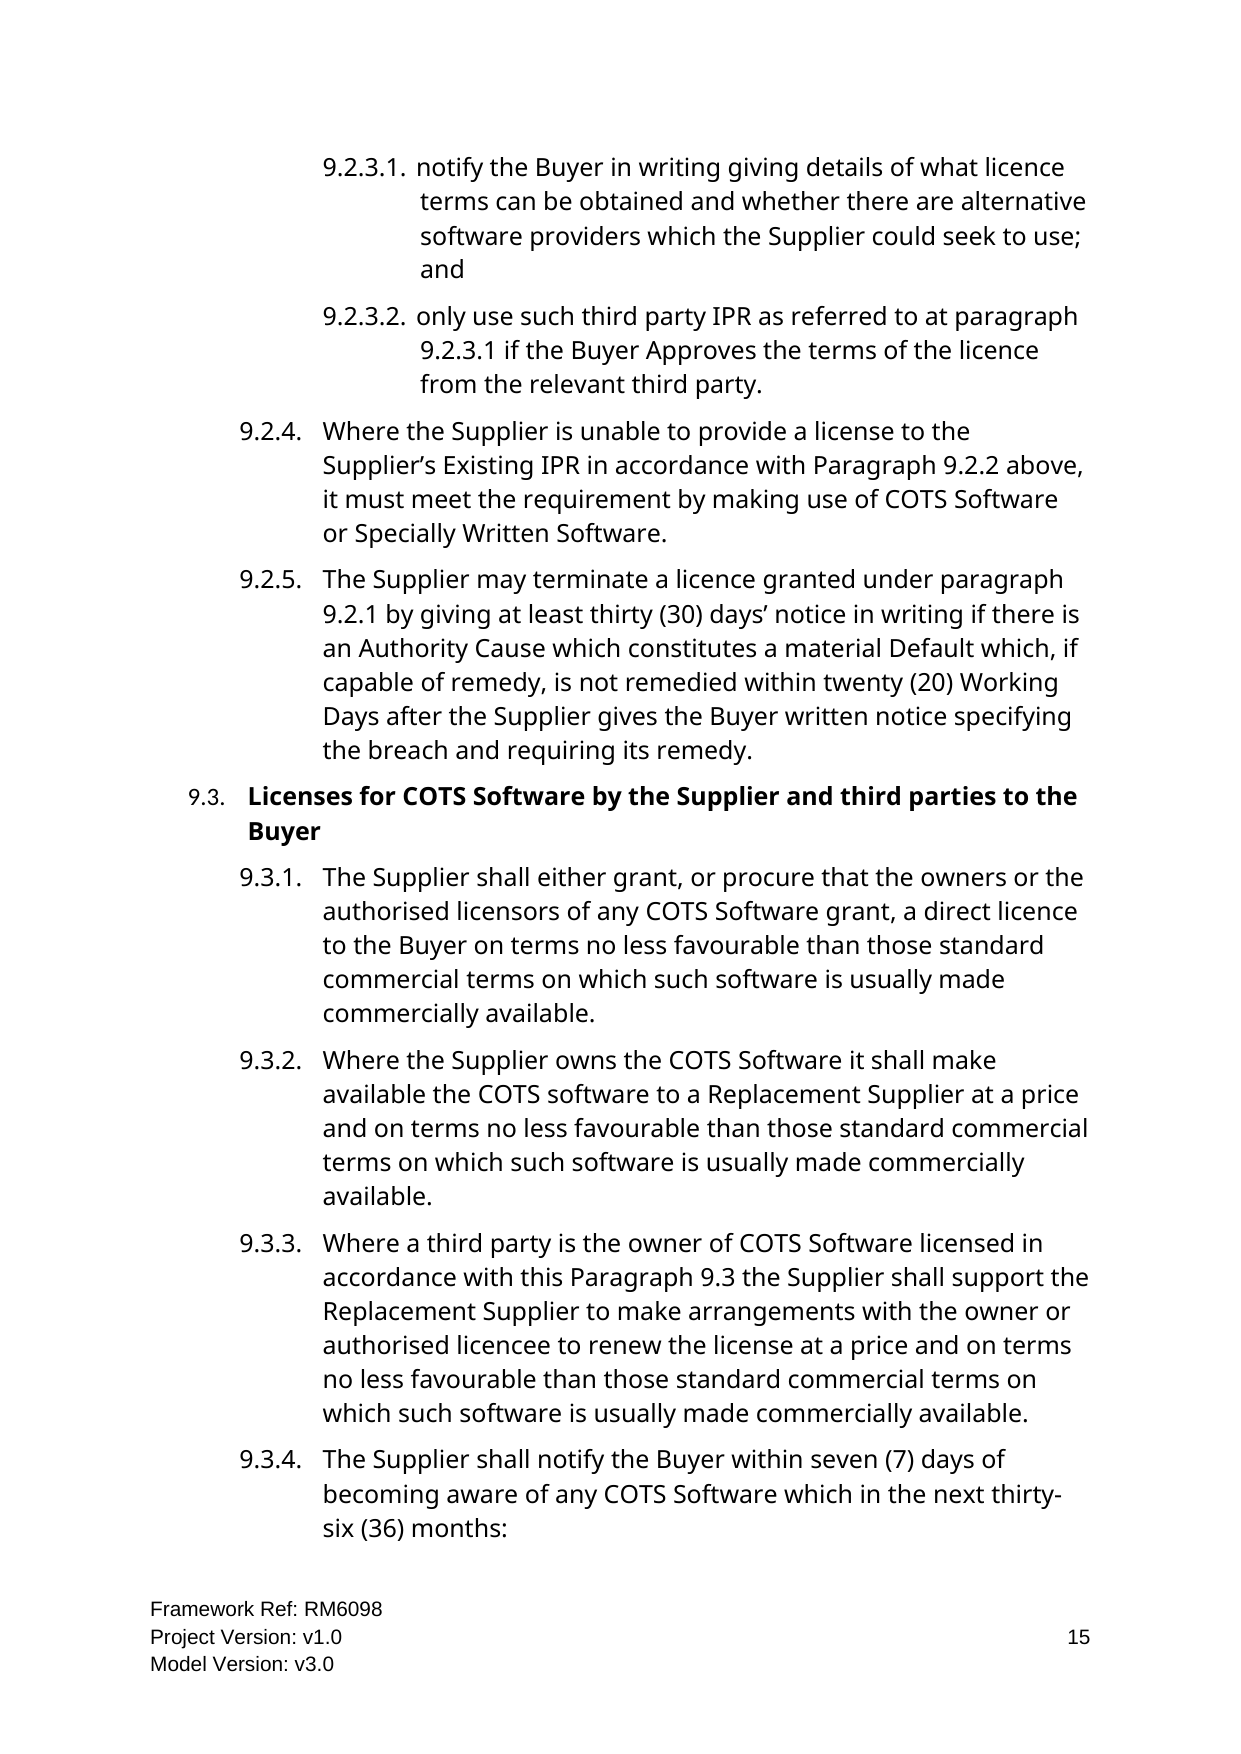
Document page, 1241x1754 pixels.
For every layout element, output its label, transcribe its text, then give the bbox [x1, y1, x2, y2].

list The Supplier may terminate a licence granted under paragraph 9.2.1 by giving at least thirty (30) days’ notice in writing if there is an Authority Cause which constitutes a material Default which, if capable of remedy, is not remedied within twenty (20) Working Days after the Supplier gives the Buyer written notice specifying the breach and requiring its remedy. [239, 562, 1090, 767]
list Where the Supplier is unable to provide a license to the Supplier’s Existing IPR in accordance with Paragraph 9.2.2 above, it must meet the requirement by making use of COTS Software or Specially Written Software. [239, 413, 1090, 550]
list Where a third party is the owner of COTS Software licensed in accordance with this Paragraph 9.3 the Supplier shall support the Replacement Supplier to make arrangements with the owner or authorised licencee to renew the license at a price and on terms no less favourable than those standard commercial terms on which such software is usually made commercially available. [239, 1225, 1090, 1430]
list Licenses for COTS Software by the Supplier and third parties to the Buyer [187, 779, 1090, 847]
list Where the Supplier owns the COTS Software it shall make available the COTS software to a Replacement Supplier at a price and on terms no less favourable than those standard commercial terms on which such software is usually made commercially available. [239, 1042, 1090, 1213]
list The Supplier shall notify the Buyer within seven (7) days of becoming aware of any COTS Software which in the next thirty-six (36) months: [239, 1442, 1090, 1544]
list only use such third party IPR as referred to at paragraph 9.2.3.1 if the Buyer Approves the terms of the licence from the relevant third party. [322, 299, 1090, 401]
list The Supplier shall either grant, or procure that the owners or the authorised licensors of any COTS Software grant, a direct licence to the Buyer on terms no less favourable than those standard commercial terms on which such software is usually made commercially available. [239, 860, 1090, 1030]
list notify the Buyer in writing giving details of what licence terms can be obtained and whether there are alternative software providers which the Supplier could seek to use; and [322, 150, 1090, 286]
